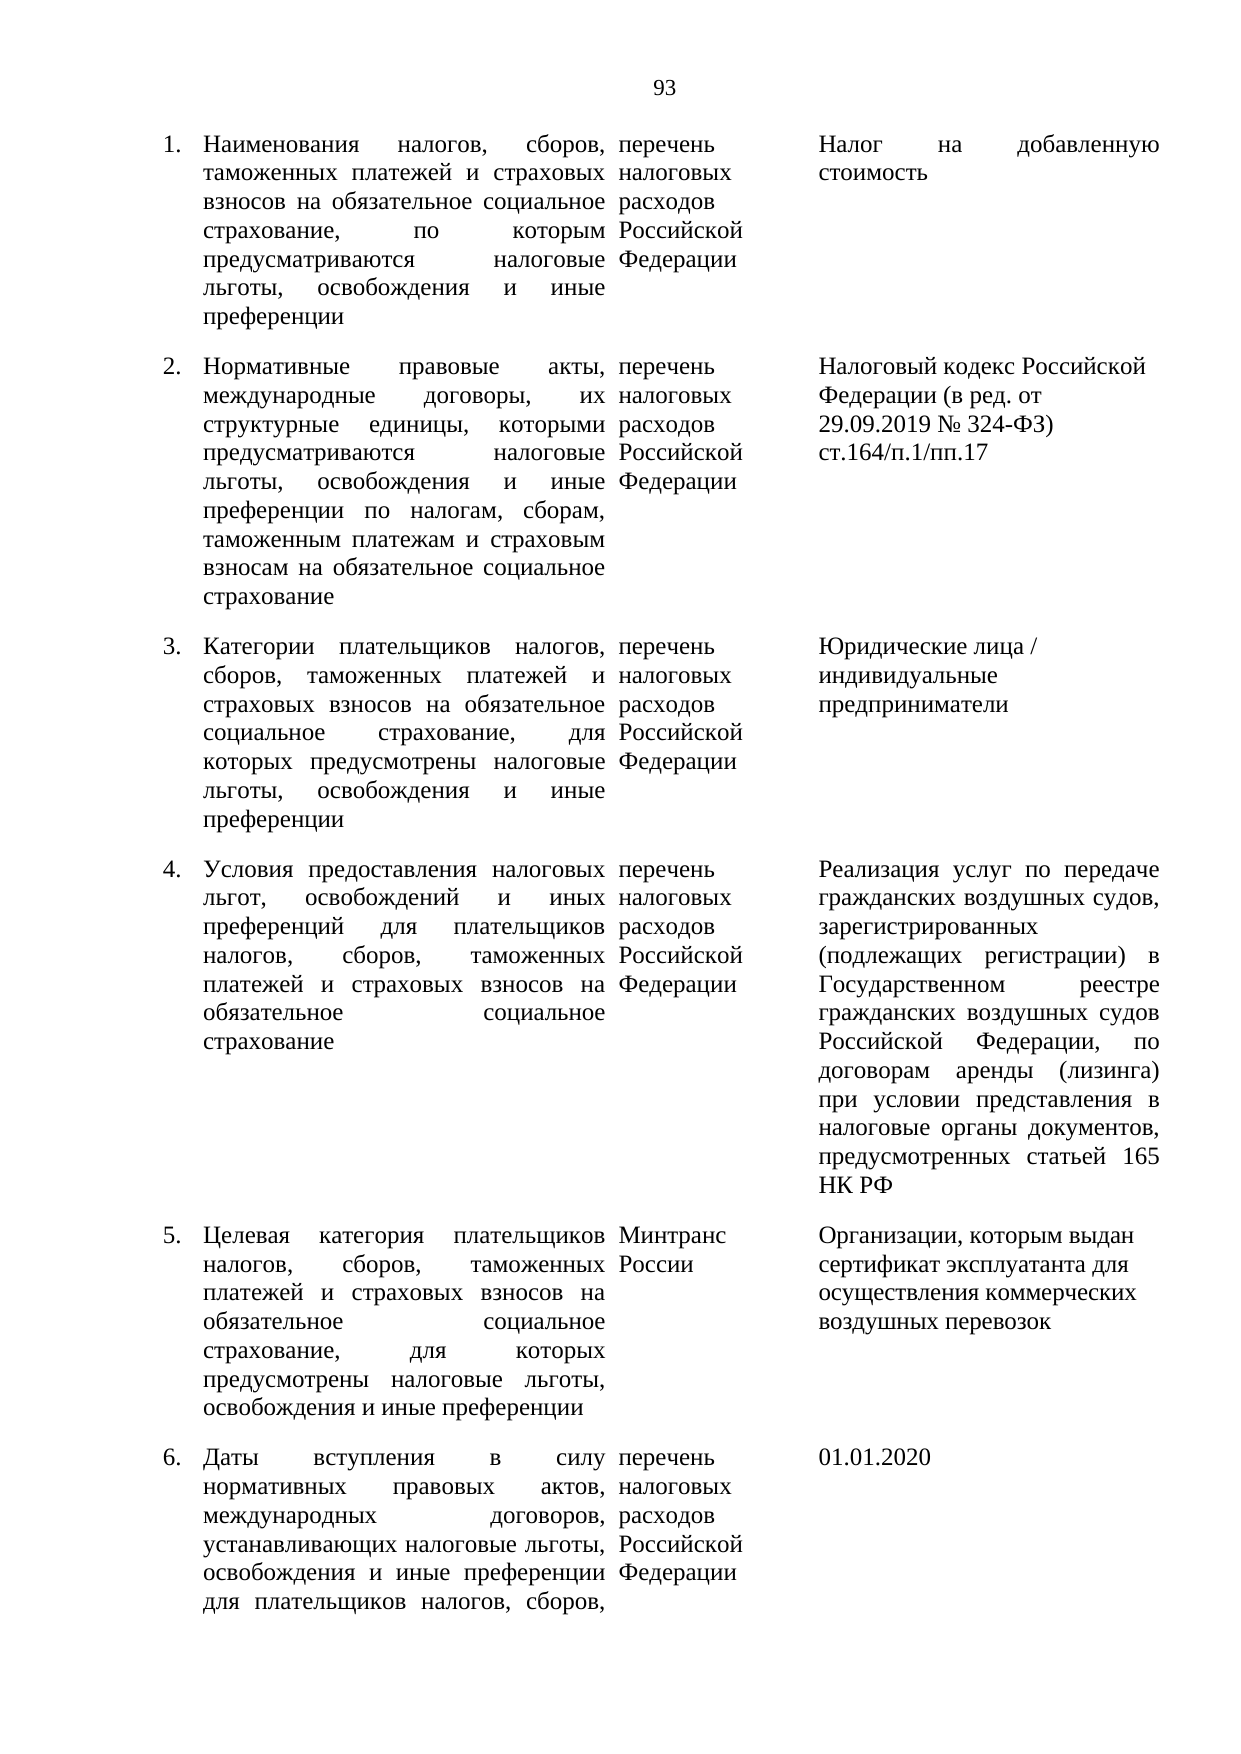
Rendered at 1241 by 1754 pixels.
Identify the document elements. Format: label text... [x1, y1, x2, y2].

table_cell перечень налоговых расходов Российской Федерации [612, 341, 812, 621]
table_cell Условия предоставления налоговых льгот, освобождений и иных преференций для плательщиков налогов, сборов, таможенных платежей и страховых взносов на обязательное социальное страхование [196, 843, 612, 1209]
table_cell перечень налоговых расходов Российской Федерации [612, 843, 812, 1209]
table_cell Категории плательщиков налогов, сборов, таможенных платежей и страховых взносов на обязательное социальное страхование, для которых предусмотрены налоговые льготы, освобождения и иные преференции [196, 621, 612, 843]
table_cell 6. [148, 1432, 196, 1626]
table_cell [612, 1432, 812, 1626]
table_cell Минтранс России [612, 1209, 812, 1432]
table_cell Юридические лица / индивидуальные предприниматели [812, 621, 1166, 843]
table_cell 4. [148, 843, 196, 1209]
table_cell 3. [148, 621, 196, 843]
table_cell перечень налоговых расходов Российской Федерации [612, 621, 812, 843]
table_cell 01.01.2020 [812, 1432, 1166, 1626]
table_cell Целевая категория плательщиков налогов, сборов, таможенных платежей и страховых взносов на обязательное социальное страхование, для которых предусмотрены налоговые льготы, освобождения и иные преференции [196, 1209, 612, 1432]
table_cell 2. [148, 341, 196, 621]
table_cell Налоговый кодекс Российской Федерации (в ред. от 29.09.2019 № 324-ФЗ) ст.164/п.1/пп.17 [812, 341, 1166, 621]
table_cell Налог на добавленную стоимость [812, 118, 1166, 341]
table_cell Реализация услуг по передаче гражданских воздушных судов, зарегистрированных (подлежащих регистрации) в Государственном реестре гражданских воздушных судов Российской Федерации, по договорам аренды (лизинга) при условии представления в налоговые органы документов, предусмотренных статьей 165 НК РФ [812, 843, 1166, 1209]
table_cell Наименования налогов, сборов, таможенных платежей и страховых взносов на обязательное социальное страхование, по которым предусматриваются налоговые льготы, освобождения и иные преференции [196, 118, 612, 341]
table_cell перечень налоговых расходов Российской Федерации [612, 118, 812, 341]
table_cell Организации, которым выдан сертификат эксплуатанта для осуществления коммерческих воздушных перевозок [812, 1209, 1166, 1432]
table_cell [196, 1432, 612, 1626]
table_cell 1. [148, 118, 196, 341]
table_cell Нормативные правовые акты, международные договоры, их структурные единицы, которыми предусматриваются налоговые льготы, освобождения и иные преференции по налогам, сборам, таможенным платежам и страховым взносам на обязательное социальное страхование [196, 341, 612, 621]
table_cell 5. [148, 1209, 196, 1432]
